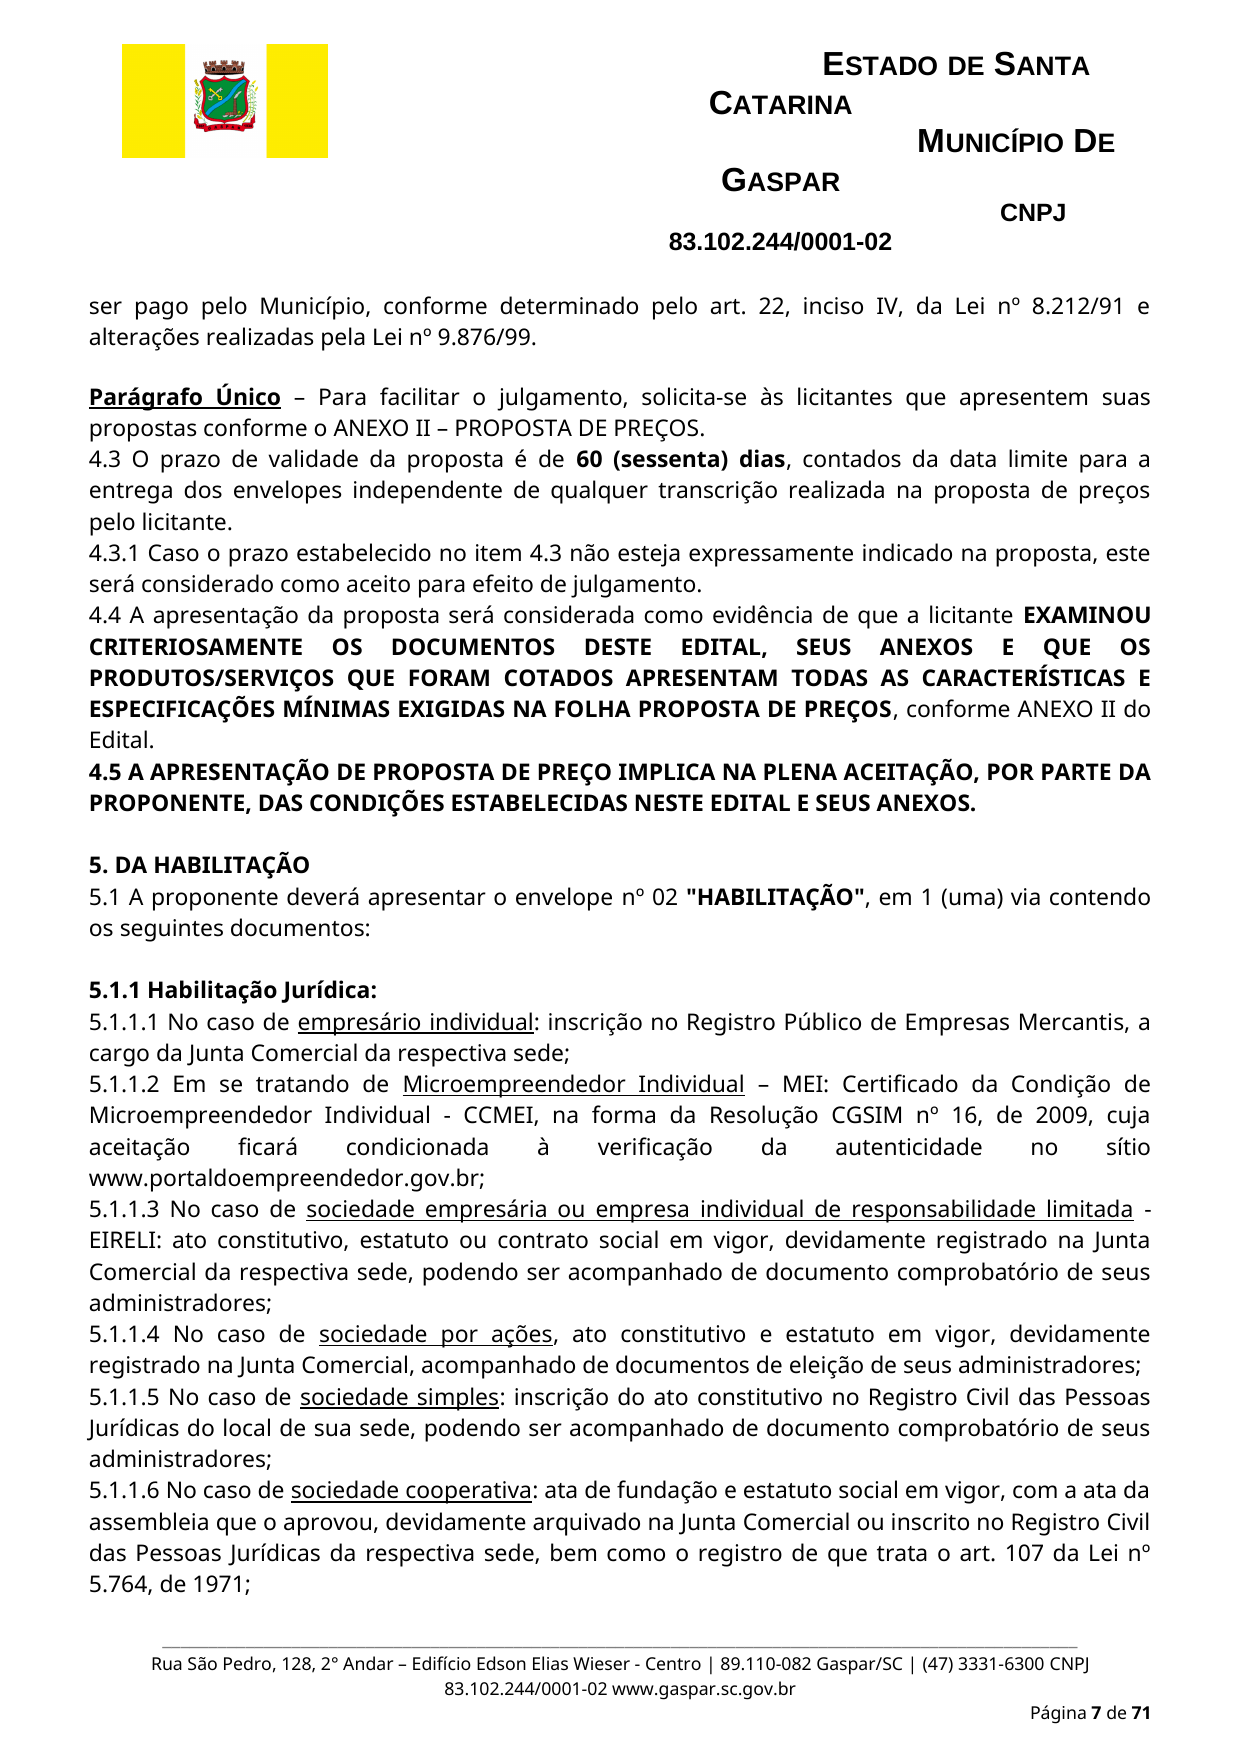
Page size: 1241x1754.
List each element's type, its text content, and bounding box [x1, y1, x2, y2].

text 5.1.1.3 No caso de sociedade empresária ou empresa individual de responsabilidade limitada - EIRELI: ato constitutivo, estatuto ou contrato social em vigor, devidamente registrado na Junta Comercial da respectiva sede, podendo ser acompanhado de documento comprobatório de seus administradores; [89, 1193, 1152, 1318]
text 5.1 A proponente deverá apresentar o envelope nº 02 "HABILITAÇÃO", em 1 (uma) via contendo os seguintes documentos: [89, 881, 1152, 943]
text 4.3.1 Caso o prazo estabelecido no item 4.3 não esteja expressamente indicado na proposta, este será considerado como aceito para efeito de julgamento. [89, 537, 1152, 599]
text Parágrafo Único – Para facilitar o julgamento, solicita-se às licitantes que apresentem suas propostas conforme o ANEXO II – PROPOSTA DE PREÇOS. [89, 381, 1152, 443]
text 4.4 A apresentação da proposta será considerada como evidência de que a licitante EXAMINOU CRITERIOSAMENTE OS DOCUMENTOS DESTE EDITAL, SEUS ANEXOS E QUE OS PRODUTOS/SERVIÇOS QUE FORAM COTADOS APRESENTAM TODAS AS CARACTERÍSTICAS E ESPECIFICAÇÕES MÍNIMAS EXIGIDAS NA FOLHA PROPOSTA DE PREÇOS, conforme ANEXO II do Edital. [89, 599, 1152, 756]
text 4.3 O prazo de validade da proposta é de 60 (sessenta) dias, contados da data limite para a entrega dos envelopes independente de qualquer transcrição realizada na proposta de preços pelo licitante. [89, 443, 1152, 537]
text 4.5 A APRESENTAÇÃO DE PROPOSTA DE PREÇO IMPLICA NA PLENA ACEITAÇÃO, POR PARTE DA PROPONENTE, DAS CONDIÇÕES ESTABELECIDAS NESTE EDITAL E SEUS ANEXOS. [89, 756, 1152, 818]
text 5.1.1.2 Em se tratando de Microempreendedor Individual – MEI: Certificado da Condição de Microempreendedor Individual - CCMEI, na forma da Resolução CGSIM nº 16, de 2009, cuja aceitação ficará condicionada à verificação da autenticidade no sítio www.portaldoempreendedor.gov.br; [89, 1068, 1152, 1193]
text 5. DA HABILITAÇÃO [89, 849, 1152, 881]
text 5.1.1.5 No caso de sociedade simples: inscrição do ato constitutivo no Registro Civil das Pessoas Jurídicas do local de sua sede, podendo ser acompanhado de documento comprobatório de seus administradores; [89, 1381, 1152, 1474]
text 5.1.1 Habilitação Jurídica: [89, 974, 1152, 1006]
text 5.1.1.1 No caso de empresário individual: inscrição no Registro Público de Empresas Mercantis, a cargo da Junta Comercial da respectiva sede; [89, 1006, 1152, 1068]
picture [122, 44, 328, 158]
text 5.1.1.4 No caso de sociedade por ações, ato constitutivo e estatuto em vigor, devidamente registrado na Junta Comercial, acompanhado de documentos de eleição de seus administradores; [89, 1318, 1152, 1381]
text 5.1.1.6 No caso de sociedade cooperativa: ata de fundação e estatuto social em vigor, com a ata da assembleia que o aprovou, devidamente arquivado na Junta Comercial ou inscrito no Registro Civil das Pessoas Jurídicas da respectiva sede, bem como o registro de que trata o art. 107 da Lei nº 5.764, de 1971; [89, 1474, 1152, 1599]
